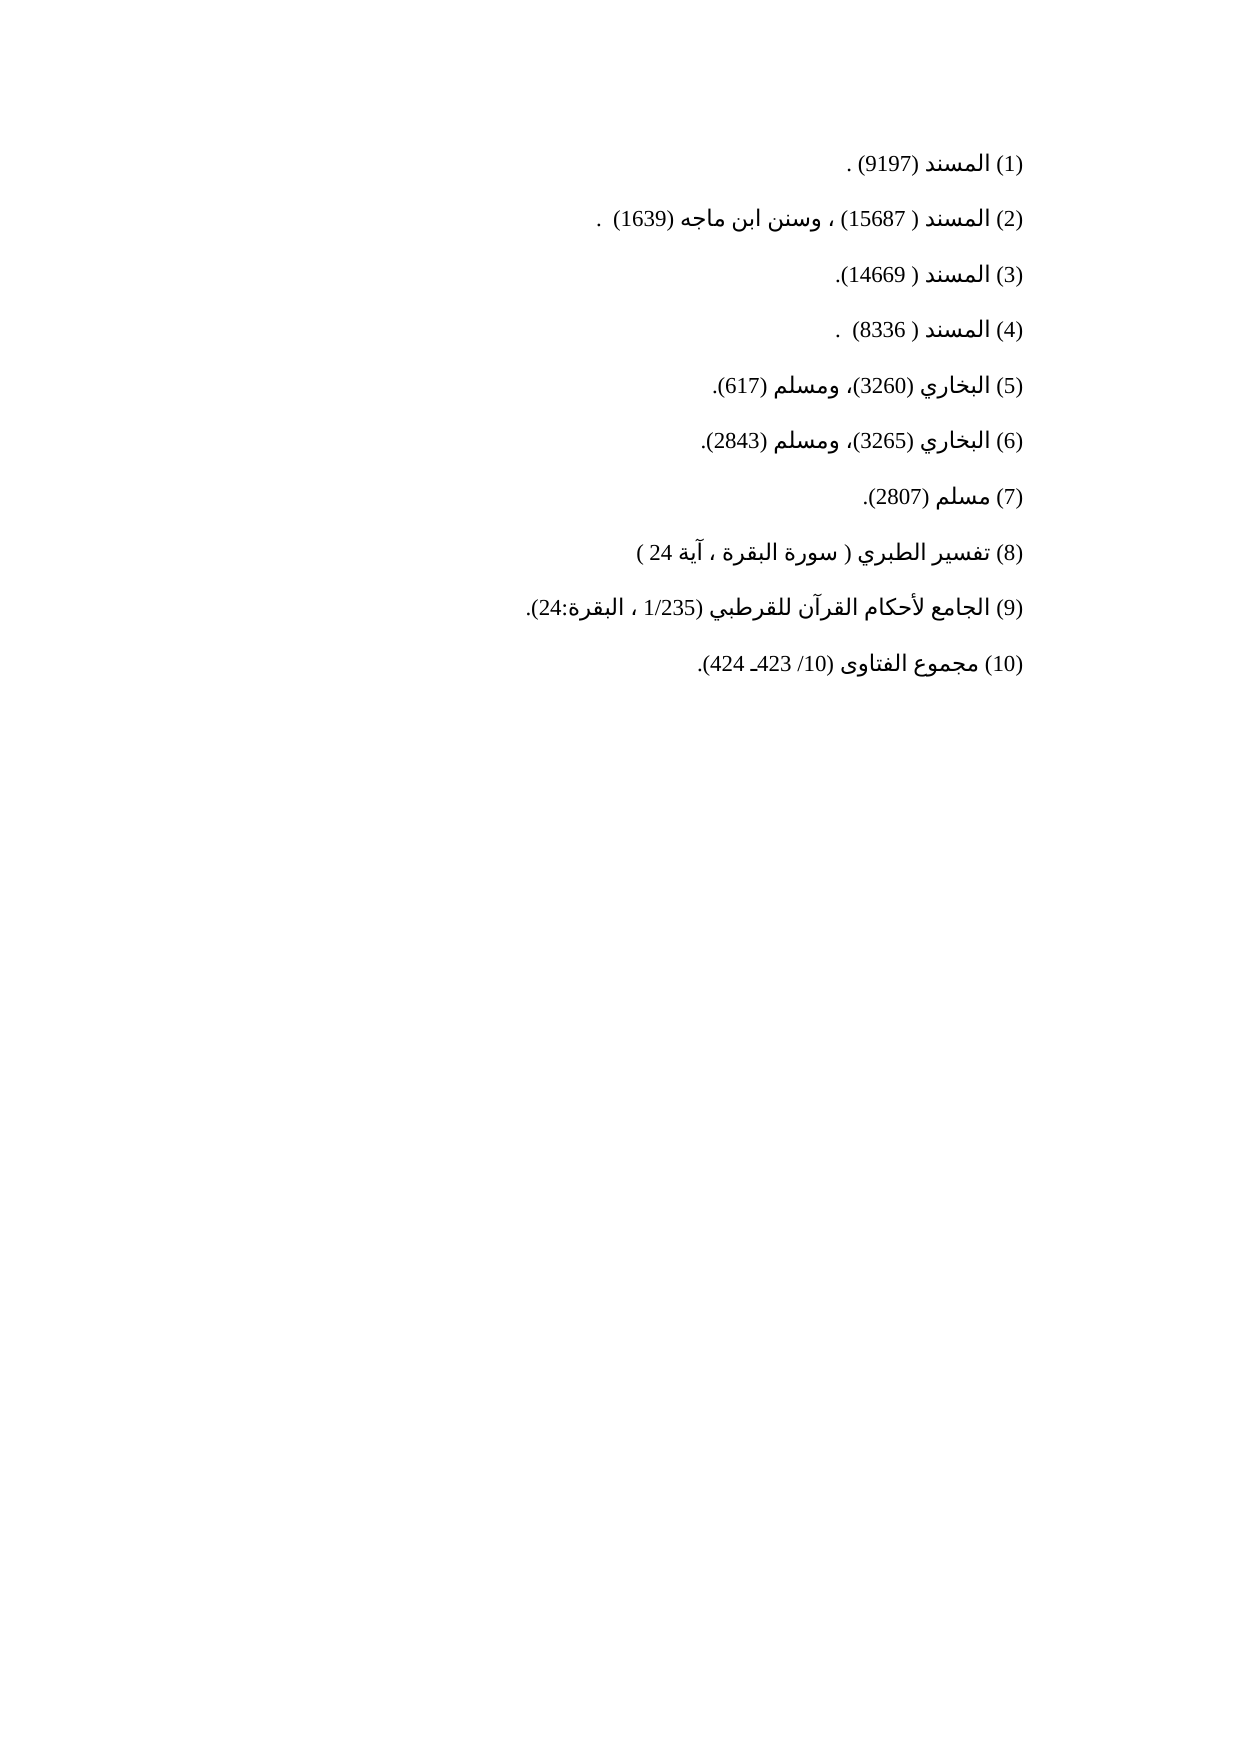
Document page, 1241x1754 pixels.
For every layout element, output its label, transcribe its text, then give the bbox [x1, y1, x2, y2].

text (2) المسند ( 15687) ، وسنن ابن ماجه (1639) . [187, 206, 1053, 232]
text (8) تفسير الطبري ( سورة البقرة ، آية 24 ) [187, 539, 1053, 565]
text (10) مجموع الفتاوى (10/ 423ـ 424). [187, 650, 1053, 676]
text (7) مسلم (2807). [187, 483, 1053, 509]
text (4) المسند ( 8336) . [187, 317, 1053, 343]
text (1) المسند (9197) . [187, 150, 1053, 176]
text (5) البخاري (3260)، ومسلم (617). [187, 372, 1053, 398]
text (3) المسند ( 14669). [187, 261, 1053, 287]
text (6) البخاري (3265)، ومسلم (2843). [187, 428, 1053, 454]
text (9) الجامع لأحكام القرآن للقرطبي (1/235 ، البقرة:24). [187, 594, 1053, 621]
